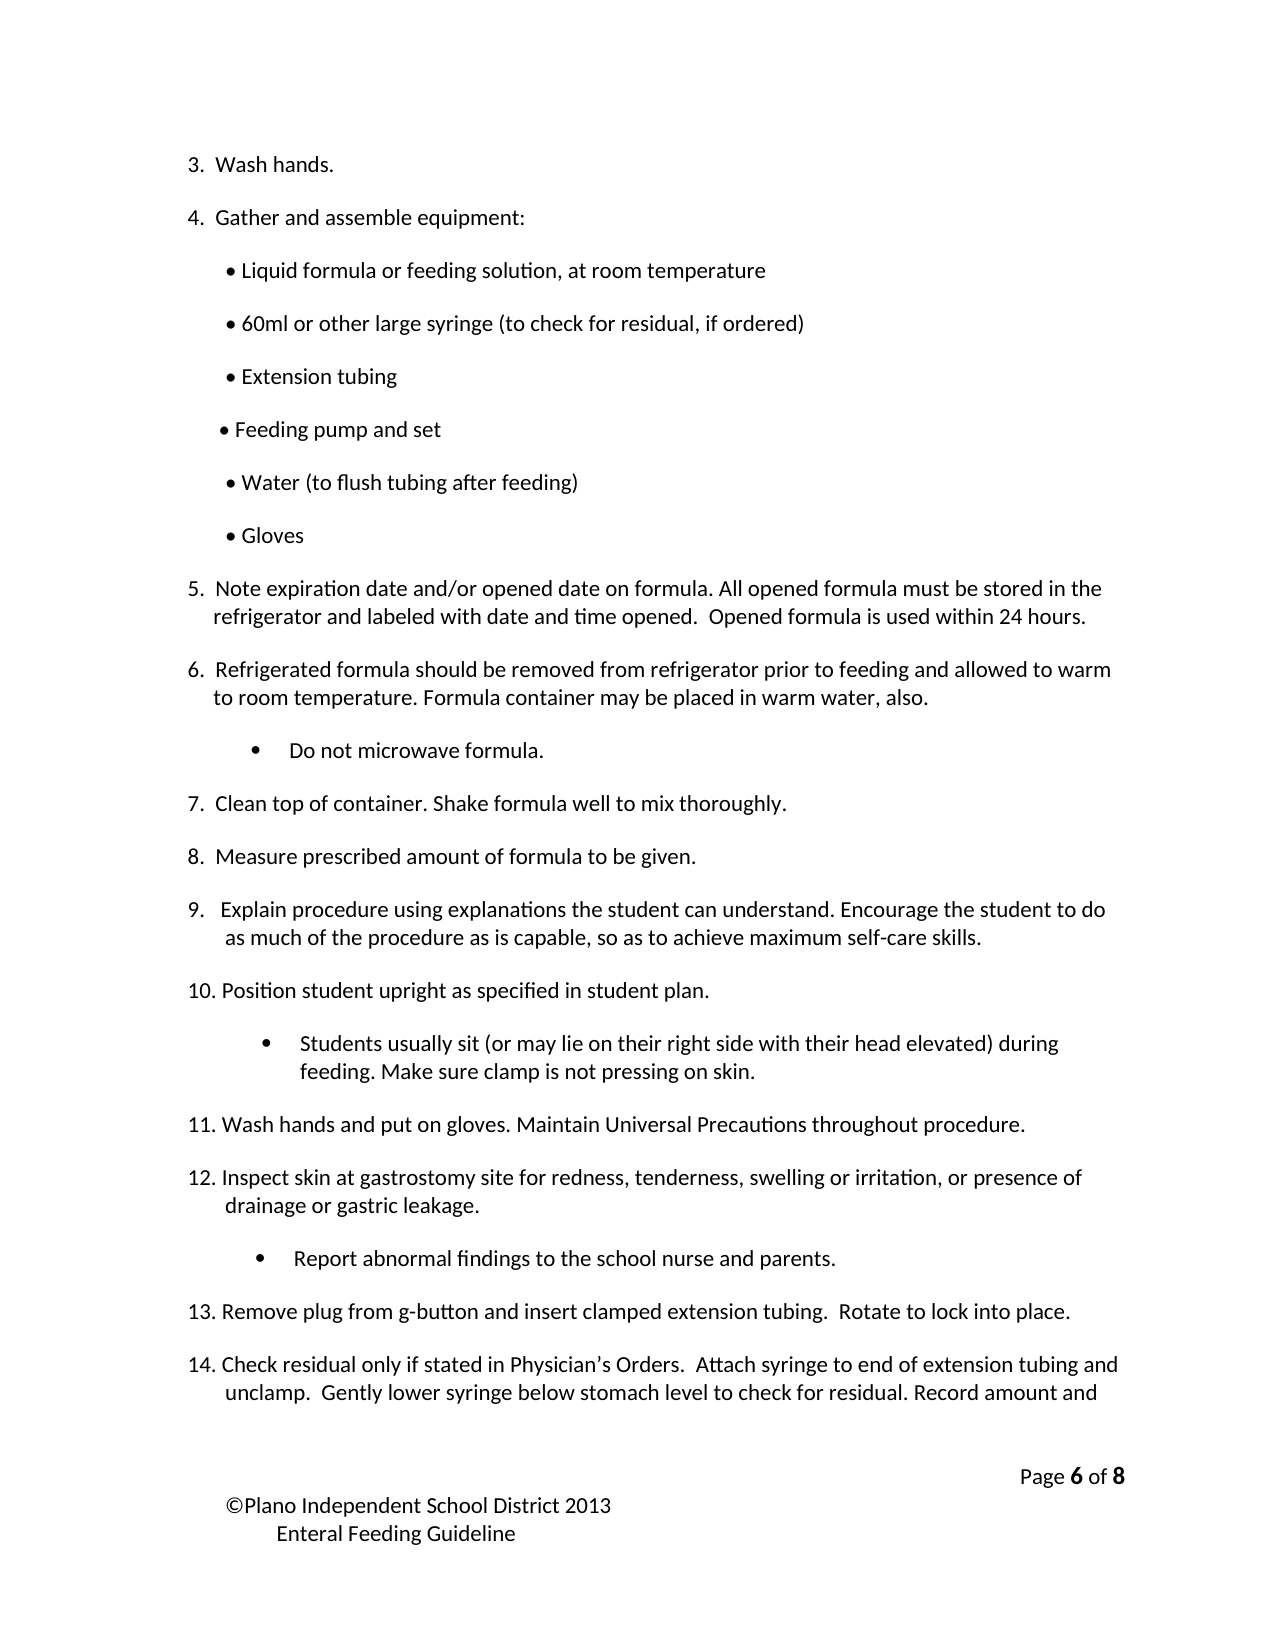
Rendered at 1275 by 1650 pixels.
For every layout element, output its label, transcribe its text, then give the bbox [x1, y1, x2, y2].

text 4. Gather and assemble equipment: [187, 203, 1125, 231]
text • Gloves [225, 521, 1125, 549]
text 7. Clean top of container. Shake formula well to mix thoroughly. [187, 789, 1125, 817]
text 10. Position student upright as specified in student plan. [187, 976, 1125, 1004]
text • Water (to flush tubing after feeding) [225, 468, 1125, 496]
text refrigerator and labeled with date and time opened. Opened formula is used within 24 hours. [187, 602, 1125, 630]
text • Liquid formula or feeding solution, at room temperature [225, 256, 1125, 284]
text 5. Note expiration date and/or opened date on formula. All opened formula must be stored in the [187, 574, 1125, 602]
list Students usually sit (or may lie on their right side with their head elevated) during feeding. Make sure clamp is not pressing on skin. [262, 1029, 1125, 1085]
text 3. Wash hands. [187, 150, 1125, 178]
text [187, 1351, 1125, 1407]
text to room temperature. Formula container may be placed in warm water, also. [187, 683, 1125, 711]
list Do not microwave formula. [252, 736, 1125, 764]
text 9. Explain procedure using explanations the student can understand. Encourage the student to do as much of the procedure as is capable, so as to achieve maximum self-care skills. [187, 895, 1125, 951]
text 6. Refrigerated formula should be removed from refrigerator prior to feeding and allowed to warm [187, 655, 1125, 683]
text 13. Remove plug from g-button and insert clamped extension tubing. Rotate to lock into place. [187, 1297, 1125, 1326]
text 11. Wash hands and put on gloves. Maintain Universal Precautions throughout procedure. [187, 1110, 1125, 1138]
text • Extension tubing [225, 362, 1125, 390]
text 8. Measure prescribed amount of formula to be given. [187, 842, 1125, 870]
text 12. Inspect skin at gastrostomy site for redness, tenderness, swelling or irritation, or presence of drainage or gastric leakage. [187, 1163, 1125, 1219]
list Report abnormal findings to the school nurse and parents. [256, 1244, 1125, 1272]
text • 60ml or other large syringe (to check for residual, if ordered) [225, 309, 1125, 337]
text • Feeding pump and set [187, 415, 1125, 443]
